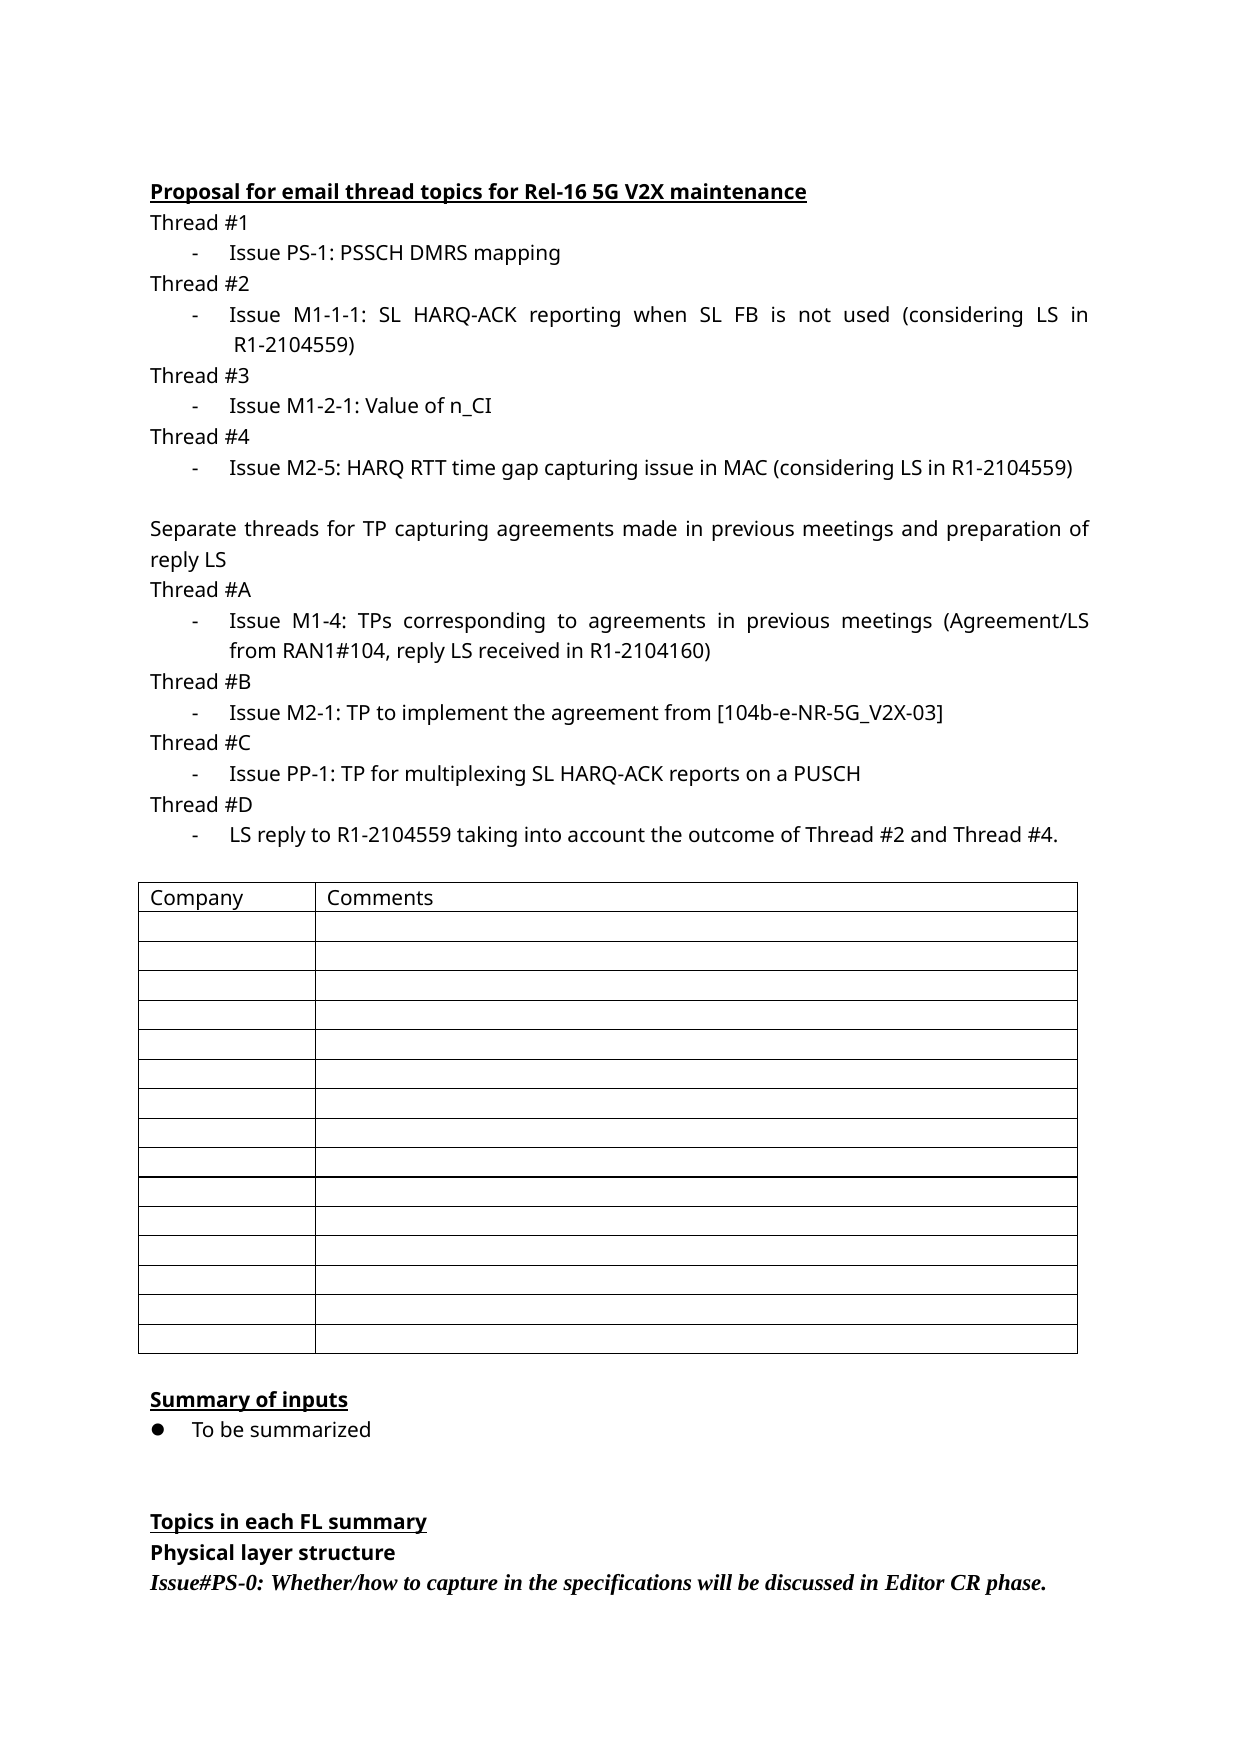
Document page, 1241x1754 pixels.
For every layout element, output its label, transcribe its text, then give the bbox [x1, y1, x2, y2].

table_cell [139, 1178, 315, 1206]
table_cell [316, 1295, 1077, 1324]
text Issue#PS-0: Whether/how to capture in the specifications will be discussed in Editor CR phase. [150, 1569, 1090, 1595]
table_cell [139, 1001, 315, 1029]
list Issue M2-1: TP to implement the agreement from [104b-e-NR-5G_V2X-03] [192, 698, 1090, 726]
text Thread #1 [150, 208, 1090, 236]
text Thread #4 [150, 422, 1090, 451]
table_cell [316, 1001, 1077, 1029]
text Thread #C [150, 728, 1090, 757]
table_cell [316, 912, 1077, 941]
table_header Company [139, 883, 315, 911]
table_header Comments [316, 883, 1077, 911]
table_cell [139, 1325, 315, 1353]
table_cell [139, 971, 315, 999]
list Issue M1-4: TPs corresponding to agreements in previous meetings (Agreement/LS from RAN1#104, reply LS received in R1-2104160) [192, 606, 1090, 665]
text Thread #3 [150, 361, 1090, 389]
list To be summarized [150, 1416, 1090, 1444]
text Thread #D [150, 790, 1090, 818]
table_cell [316, 1119, 1077, 1147]
list Issue PS-1: PSSCH DMRS mapping [192, 238, 1090, 267]
table_cell [316, 1325, 1077, 1353]
table_cell [139, 942, 315, 970]
text Thread #2 [150, 269, 1090, 297]
table_cell [139, 1295, 315, 1324]
text Proposal for email thread topics for Rel-16 5G V2X maintenance [150, 177, 1090, 206]
text Topics in each FL summary [150, 1507, 1090, 1536]
table_cell [139, 1119, 315, 1147]
list LS reply to R1-2104559 taking into account the outcome of Thread #2 and Thread #4. [192, 820, 1090, 849]
table_cell [139, 1030, 315, 1058]
table_cell [316, 1148, 1077, 1176]
table_cell [139, 1089, 315, 1117]
table_cell [316, 1060, 1077, 1088]
table_cell [139, 1207, 315, 1235]
table_cell [316, 1089, 1077, 1117]
table_cell [316, 1178, 1077, 1206]
text Physical layer structure [150, 1538, 1090, 1566]
list Issue M2-5: HARQ RTT time gap capturing issue in MAC (considering LS in R1-2104559) [192, 453, 1090, 481]
table_cell [139, 1060, 315, 1088]
text Thread #B [150, 667, 1090, 696]
text Separate threads for TP capturing agreements made in previous meetings and preparation of reply LS [150, 514, 1090, 573]
list Issue PP-1: TP for multiplexing SL HARQ-ACK reports on a PUSCH [192, 759, 1090, 787]
table_cell [139, 912, 315, 941]
table_cell [316, 1030, 1077, 1058]
table_cell [139, 1236, 315, 1265]
list Issue M1-2-1: Value of n_CI [192, 392, 1090, 420]
table_cell [316, 942, 1077, 970]
table_cell [316, 971, 1077, 999]
table_cell [316, 1236, 1077, 1265]
table_cell [139, 1148, 315, 1176]
text Summary of inputs [150, 1385, 1090, 1413]
list Issue M1-1-1: SL HARQ-ACK reporting when SL FB is not used (considering LS in R1-2104559) [192, 300, 1090, 359]
table_cell [139, 1266, 315, 1294]
text Thread #A [150, 575, 1090, 604]
table_cell [316, 1207, 1077, 1235]
table_cell [316, 1266, 1077, 1294]
